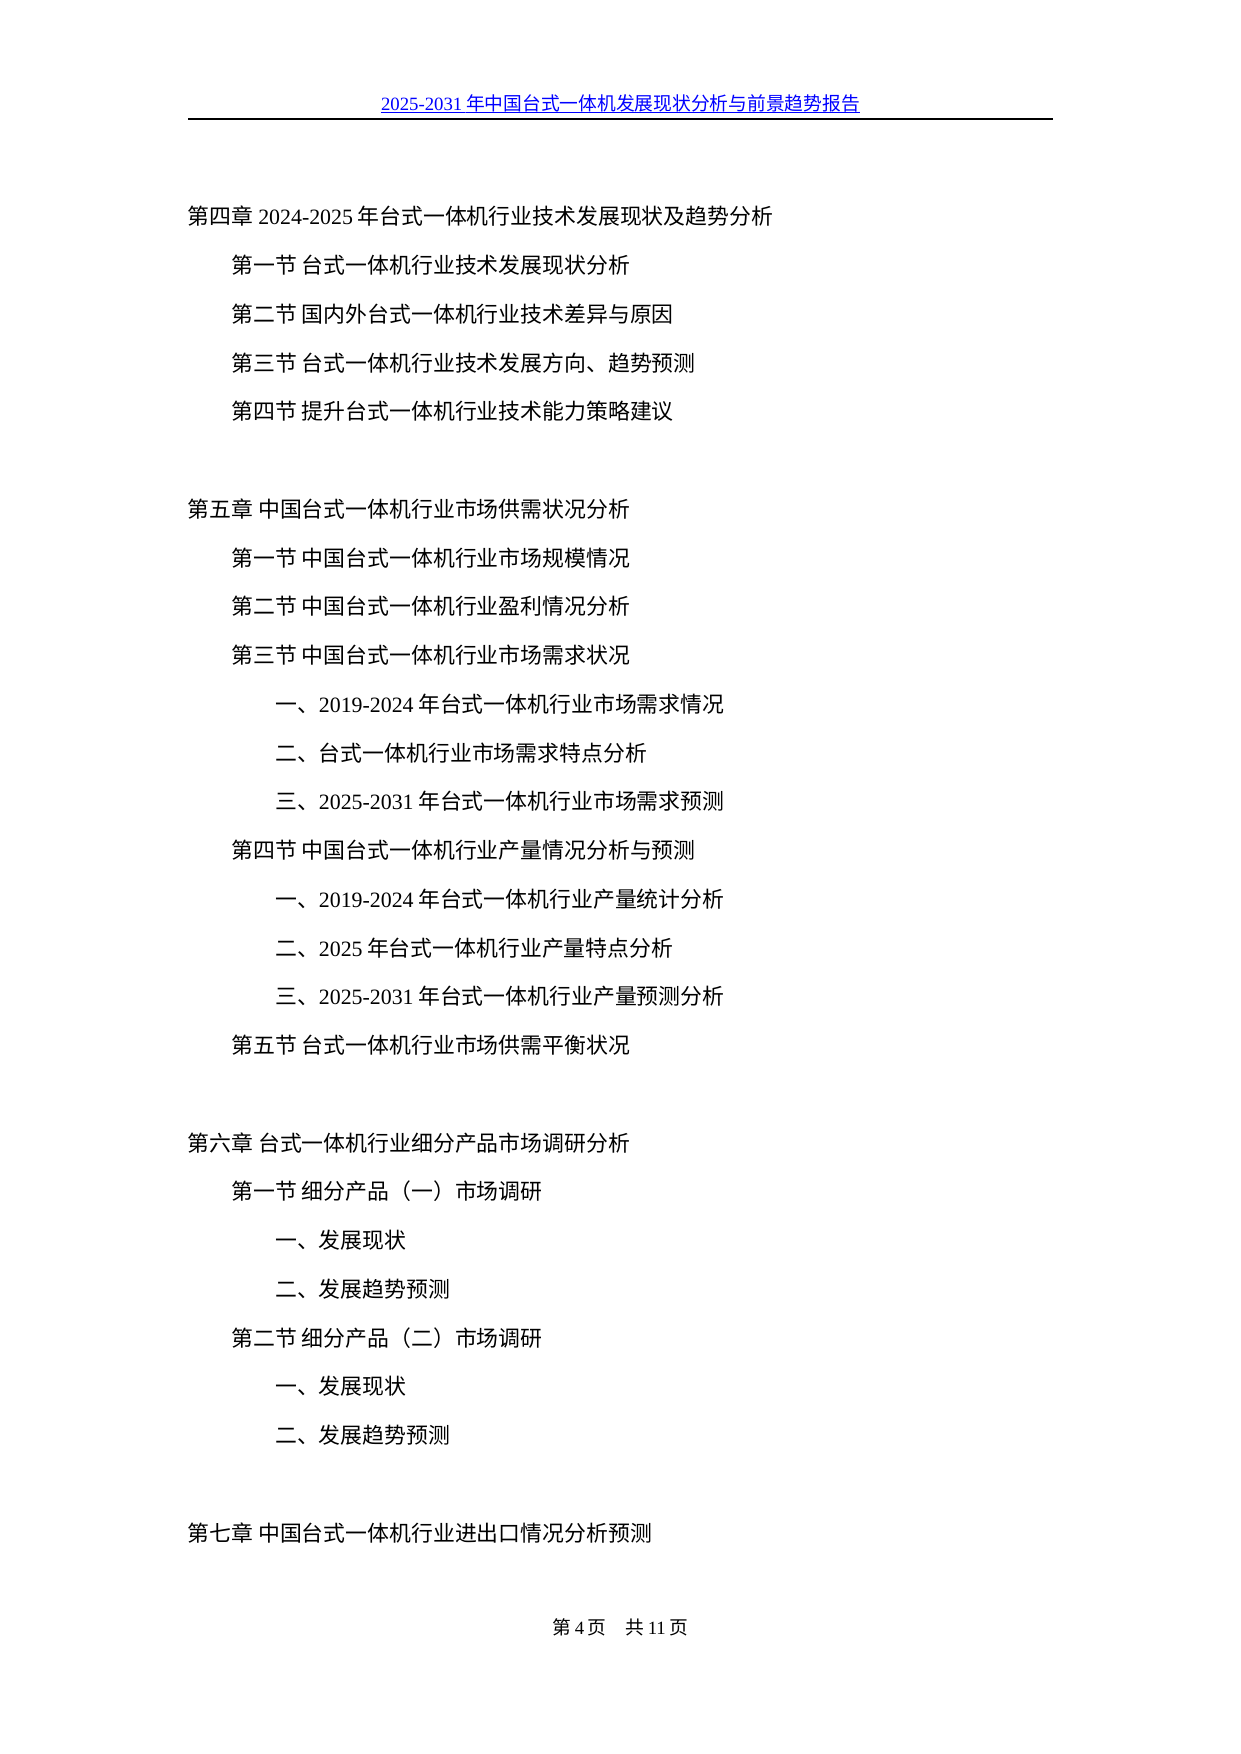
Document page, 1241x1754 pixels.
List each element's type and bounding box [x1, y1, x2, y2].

text [187, 150, 1053, 1548]
